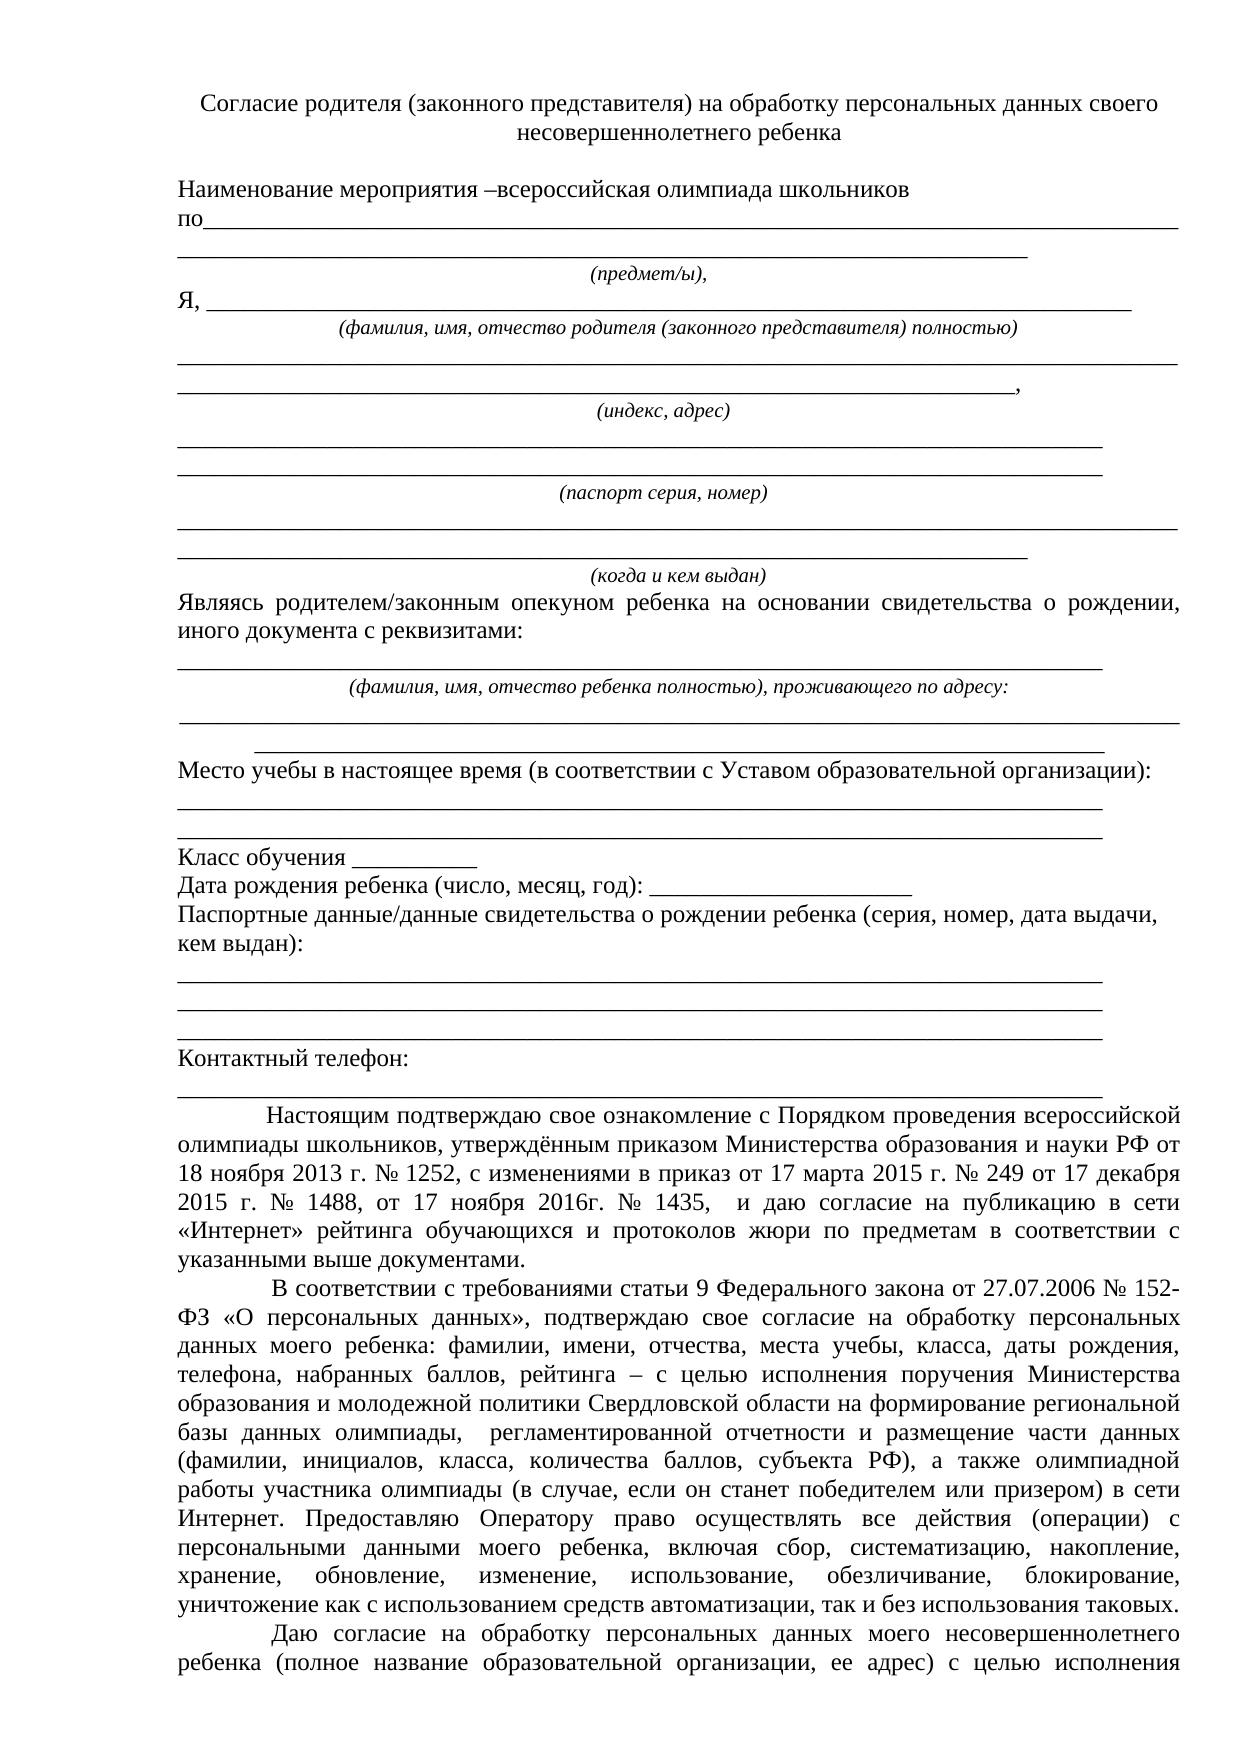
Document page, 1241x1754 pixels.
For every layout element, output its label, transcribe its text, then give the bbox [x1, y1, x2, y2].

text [177, 1618, 1181, 1675]
text Согласие родителя (законного представителя) на обработку персональных данных своего несовершеннолетнего ребенка [177, 88, 1181, 145]
text (предмет/ы), [177, 260, 1181, 285]
text (фамилия, имя, отчество родителя (законного представителя) полностью) [177, 314, 1181, 339]
text В соответствии с требованиями статьи 9 Федерального закона от 27.07.2006 № 152-ФЗ «О персональных данных», подтверждаю свое согласие на обработку персональных данных моего ребенка: фамилии, имени, отчества, места учебы, класса, даты рождения, телефона, набранных баллов, рейтинга – с целью исполнения поручения Министерства образования и молодежной политики Свердловской области на формирование региональной базы данных олимпиады, регламентированной отчетности и размещение части данных (фамилии, инициалов, класса, количества баллов, субъекта РФ), а также олимпиадной работы участника олимпиады (в случае, если он станет победителем или призером) в сети Интернет. Предоставляю Оператору право осуществлять все действия (операции) с персональными данными моего ребенка, включая сбор, систематизацию, накопление, хранение, обновление, изменение, использование, обезличивание, блокирование, уничтожение как с использованием средств автоматизации, так и без использования таковых. [177, 1273, 1181, 1618]
text Место учебы в настоящее время (в соответствии с Уставом образовательной организации): __________________________________________________________________________ [177, 755, 1181, 813]
text __________________________________________________________________________ [177, 422, 1181, 450]
text ____________________________________________________________________________________________________________________________________________________ [177, 504, 1181, 562]
text (индекс, адрес) [148, 397, 1181, 422]
text (паспорт серия, номер) [148, 479, 1181, 504]
text __________________________________________________________________________ [177, 813, 1181, 842]
text Наименование мероприятия –всероссийская олимпиада школьников по__________________________________________________________________________________________________________________________________________________ [177, 174, 1181, 260]
text __________________________________________________________________________ [177, 1014, 1181, 1043]
text Являясь родителем/законным опекуном ребенка на основании свидетельства о рождении, иного документа с реквизитами: [177, 587, 1181, 644]
text (когда и кем выдан) [177, 562, 1181, 587]
text Я, __________________________________________________________________________ [177, 285, 1181, 314]
text (фамилия, имя, отчество ребенка полностью), проживающего по адресу: ____________________________________________________________________________________________________________________________________________________ [177, 673, 1181, 755]
text __________________________________________________________________________ [177, 985, 1181, 1014]
text Класс обучения __________ [177, 842, 1181, 870]
text __________________________________________________________________________ [177, 644, 1181, 673]
text ___________________________________________________________________________________________________________________________________________________, [177, 339, 1181, 397]
text Контактный телефон: __________________________________________________________________________ [177, 1043, 1181, 1100]
text Паспортные данные/данные свидетельства о рождении ребенка (серия, номер, дата выдачи, кем выдан): __________________________________________________________________________ [177, 899, 1181, 985]
text Дата рождения ребенка (число, месяц, год): _____________________ [177, 870, 1181, 899]
text __________________________________________________________________________ [177, 450, 1181, 479]
text Настоящим подтверждаю свое ознакомление с Порядком проведения всероссийской олимпиады школьников, утверждённым приказом Министерства образования и науки РФ от 18 ноября 2013 г. № 1252, с изменениями в приказ от 17 марта 2015 г. № 249 от 17 декабря 2015 г. № 1488, от 17 ноября 2016г. № 1435, и даю согласие на публикацию в сети «Интернет» рейтинга обучающихся и протоколов жюри по предметам в соответствии с указанными выше документами. [177, 1100, 1181, 1273]
